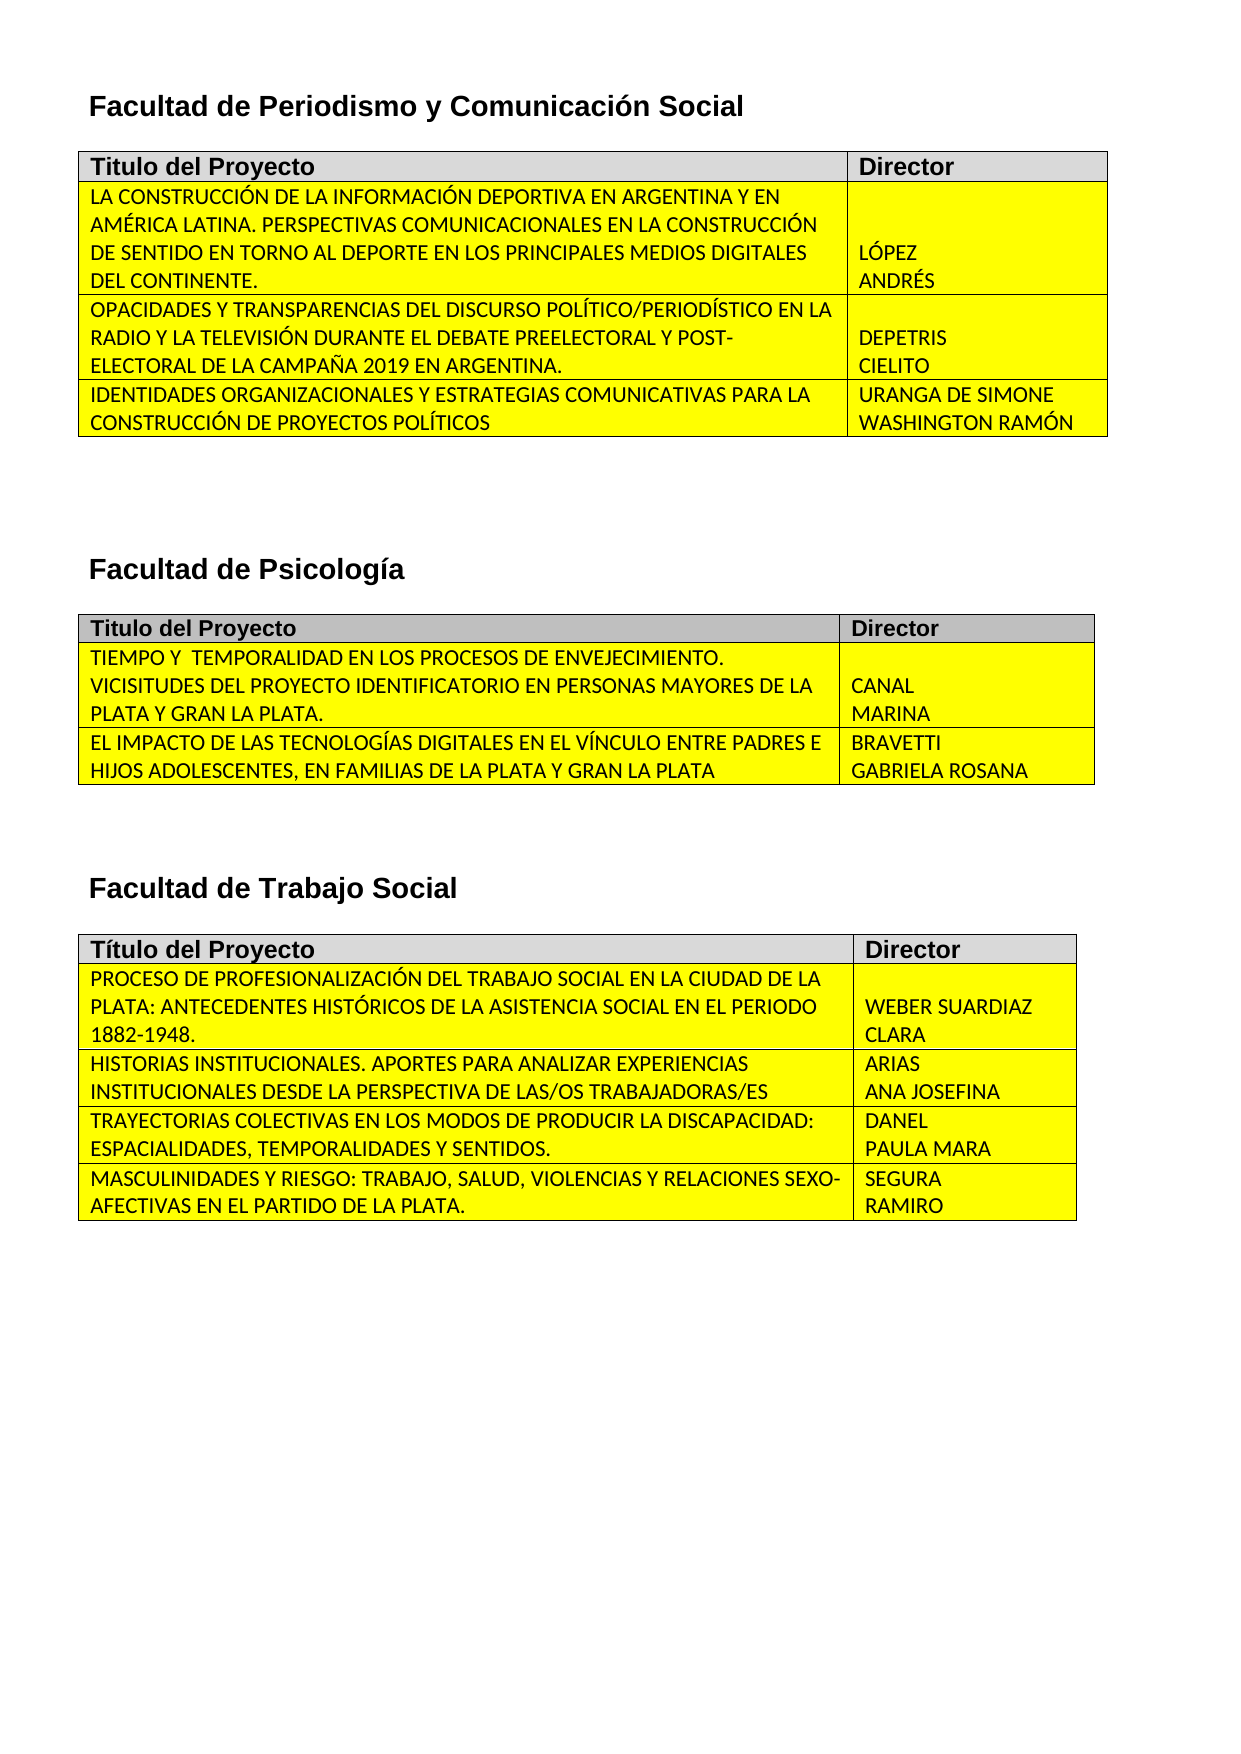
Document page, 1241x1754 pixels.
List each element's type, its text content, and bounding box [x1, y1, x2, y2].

table_header Director [848, 152, 1107, 181]
table_cell DANEL PAULA MARA [854, 1107, 1076, 1163]
table_cell Proceso de profesionalización del Trabajo Social en la ciudad de La Plata: Antecedentes históricos de la asistencia social en el periodo 1882-1948. [79, 964, 853, 1048]
table_header Director [854, 935, 1076, 963]
table_header Título del Proyecto [79, 935, 853, 963]
table_cell Trayectorias colectivas en los modos de producir la discapacidad: espacialidades, temporalidades y sentidos. [79, 1107, 853, 1163]
table_cell WEBER SUARDIAZ CLARA [854, 964, 1076, 1048]
table_cell ARIAS ANA JOSEFINA [854, 1050, 1076, 1106]
subtitle Facultad de Trabajo Social [89, 871, 1152, 905]
table_cell Tiempo y temporalidad en los procesos de envejecimiento. Vicisitudes del proyecto identificatorio en personas mayores de La Plata y Gran La Plata. [79, 643, 839, 727]
table_cell URANGA DE SIMONE WASHINGTON RAMÓN [848, 380, 1107, 436]
table_cell Opacidades y transparencias del discurso político/periodístico en la radio y la televisión durante el debate preelectoral y post-electoral de la campaña 2019 en Argentina. [79, 295, 847, 379]
table_cell IDENTIDADES ORGANIZACIONALES Y ESTRATEGIAS COMUNICATIVAS PARA LA CONSTRUCCIÓN DE PROYECTOS POLÍTICOS [79, 380, 847, 436]
table_cell La construcción de la información deportiva en Argentina y en América Latina. Perspectivas comunicacionales en la construcción de sentido en torno al deporte en los principales medios digitales del continente. [79, 182, 847, 294]
table_cell SEGURA RAMIRO [854, 1164, 1076, 1220]
table_header Titulo del Proyecto [79, 615, 839, 642]
subtitle Facultad de Psicología [89, 552, 1152, 586]
table_cell CANAL MARINA [840, 643, 1094, 727]
table_cell Masculinidades y riesgo: trabajo, salud, violencias y relaciones sexo-afectivas en el Partido de La Plata. [79, 1164, 853, 1220]
table_header Titulo del Proyecto [79, 152, 847, 181]
table_header Director [840, 615, 1094, 642]
subtitle Facultad de Periodismo y Comunicación Social [89, 89, 1152, 122]
table_cell DEPETRIS CIELITO [848, 295, 1107, 379]
table_cell Historias Institucionales. Aportes para analizar experiencias institucionales desde la perspectiva de las/os trabajadoras/es [79, 1050, 853, 1106]
table_cell El impacto de las tecnologías digitales en el vínculo entre padres e hijos adolescentes, en familias de La Plata y Gran La Plata [79, 728, 839, 784]
table_cell LÓPEZ ANDRÉS [848, 182, 1107, 294]
table_cell BRAVETTI GABRIELA ROSANA [840, 728, 1094, 784]
